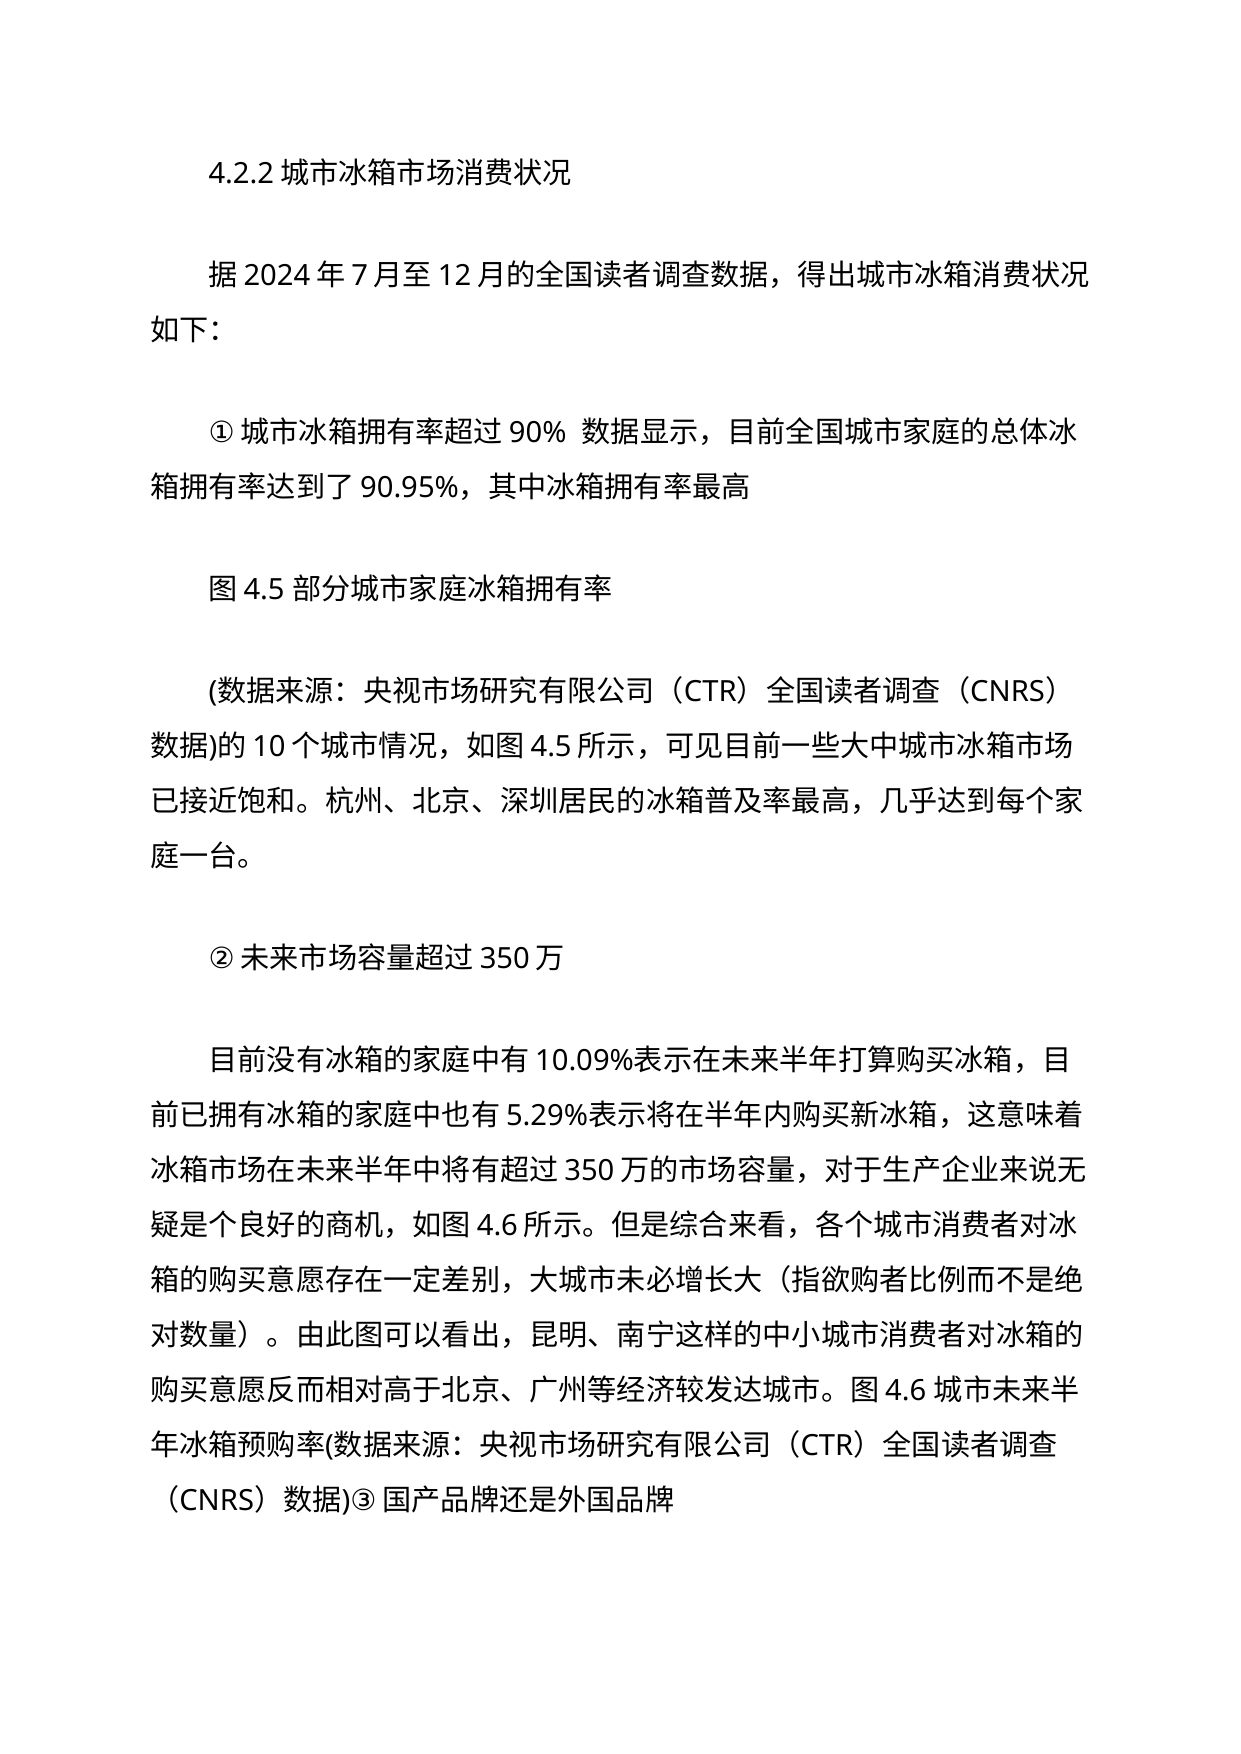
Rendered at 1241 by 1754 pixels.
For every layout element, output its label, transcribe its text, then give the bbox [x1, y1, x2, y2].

text 4.2.2城市冰箱市场消费状况 [150, 150, 1090, 192]
text ②未来市场容量超过350万 [150, 934, 1090, 977]
text (数据来源：央视市场研究有限公司（CTR）全国读者调查（CNRS）数据)的10个城市情况，如图4.5所示，可见目前一些大中城市冰箱市场已接近饱和。杭州、北京、深圳居民的冰箱普及率最高，几乎达到每个家庭一台。 [150, 668, 1090, 875]
text 图4.5 部分城市家庭冰箱拥有率 [150, 566, 1090, 608]
text 据2024年7月至12月的全国读者调查数据，得出城市冰箱消费状况如下： [150, 252, 1090, 349]
text ①城市冰箱拥有率超过90% 数据显示，目前全国城市家庭的总体冰箱拥有率达到了90.95%，其中冰箱拥有率最高 [150, 409, 1090, 506]
text 目前没有冰箱的家庭中有10.09%表示在未来半年打算购买冰箱，目前已拥有冰箱的家庭中也有5.29%表示将在半年内购买新冰箱，这意味着冰箱市场在未来半年中将有超过350万的市场容量，对于生产企业来说无疑是个良好的商机，如图4.6所示。但是综合来看，各个城市消费者对冰箱的购买意愿存在一定差别，大城市未必增长大（指欲购者比例而不是绝对数量）。由此图可以看出，昆明、南宁这样的中小城市消费者对冰箱的购买意愿反而相对高于北京、广州等经济较发达城市。图4.6 城市未来半年冰箱预购率(数据来源：央视市场研究有限公司（CTR）全国读者调查（CNRS）数据)③国产品牌还是外国品牌 [150, 1036, 1090, 1518]
